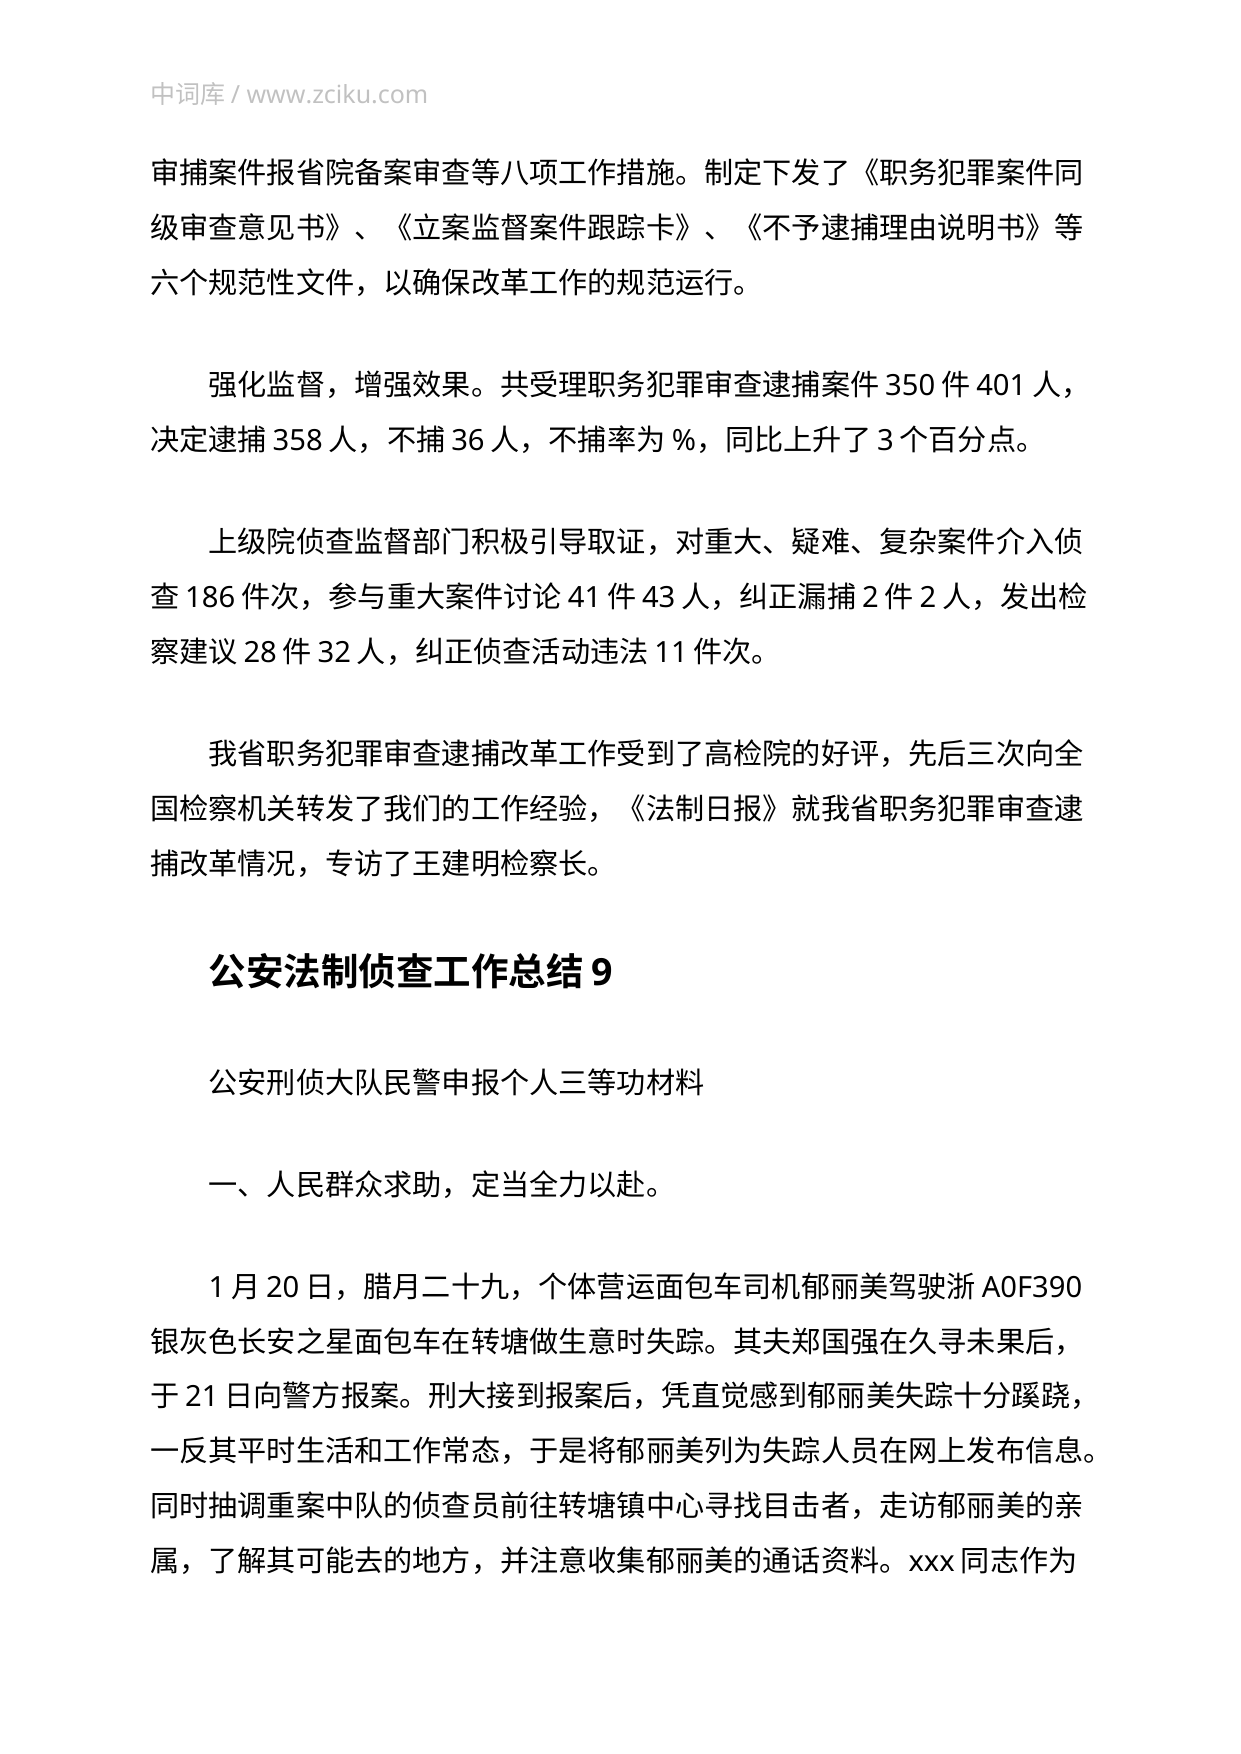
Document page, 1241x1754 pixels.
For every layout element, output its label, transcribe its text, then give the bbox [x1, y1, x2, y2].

text 一、人民群众求助，定当全力以赴。 [150, 1161, 1090, 1204]
text 公安法制侦查工作总结9 [150, 942, 1090, 996]
text 我省职务犯罪审查逮捕改革工作受到了高检院的好评，先后三次向全国检察机关转发了我们的工作经验，《法制日报》就我省职务犯罪审查逮捕改革情况，专访了王建明检察长。 [150, 730, 1090, 882]
text 公安刑侦大队民警申报个人三等功材料 [150, 1059, 1090, 1102]
text 强化监督，增强效果。共受理职务犯罪审查逮捕案件350件401人，决定逮捕358人，不捕36人，不捕率为 %，同比上升了3个百分点。 [150, 362, 1090, 459]
text 上级院侦查监督部门积极引导取证，对重大、疑难、复杂案件介入侦查186件次，参与重大案件讨论41件43人，纠正漏捕2件2人，发出检察建议28件32人，纠正侦查活动违法11件次。 [150, 518, 1090, 671]
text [150, 1263, 1090, 1580]
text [150, 150, 1090, 302]
